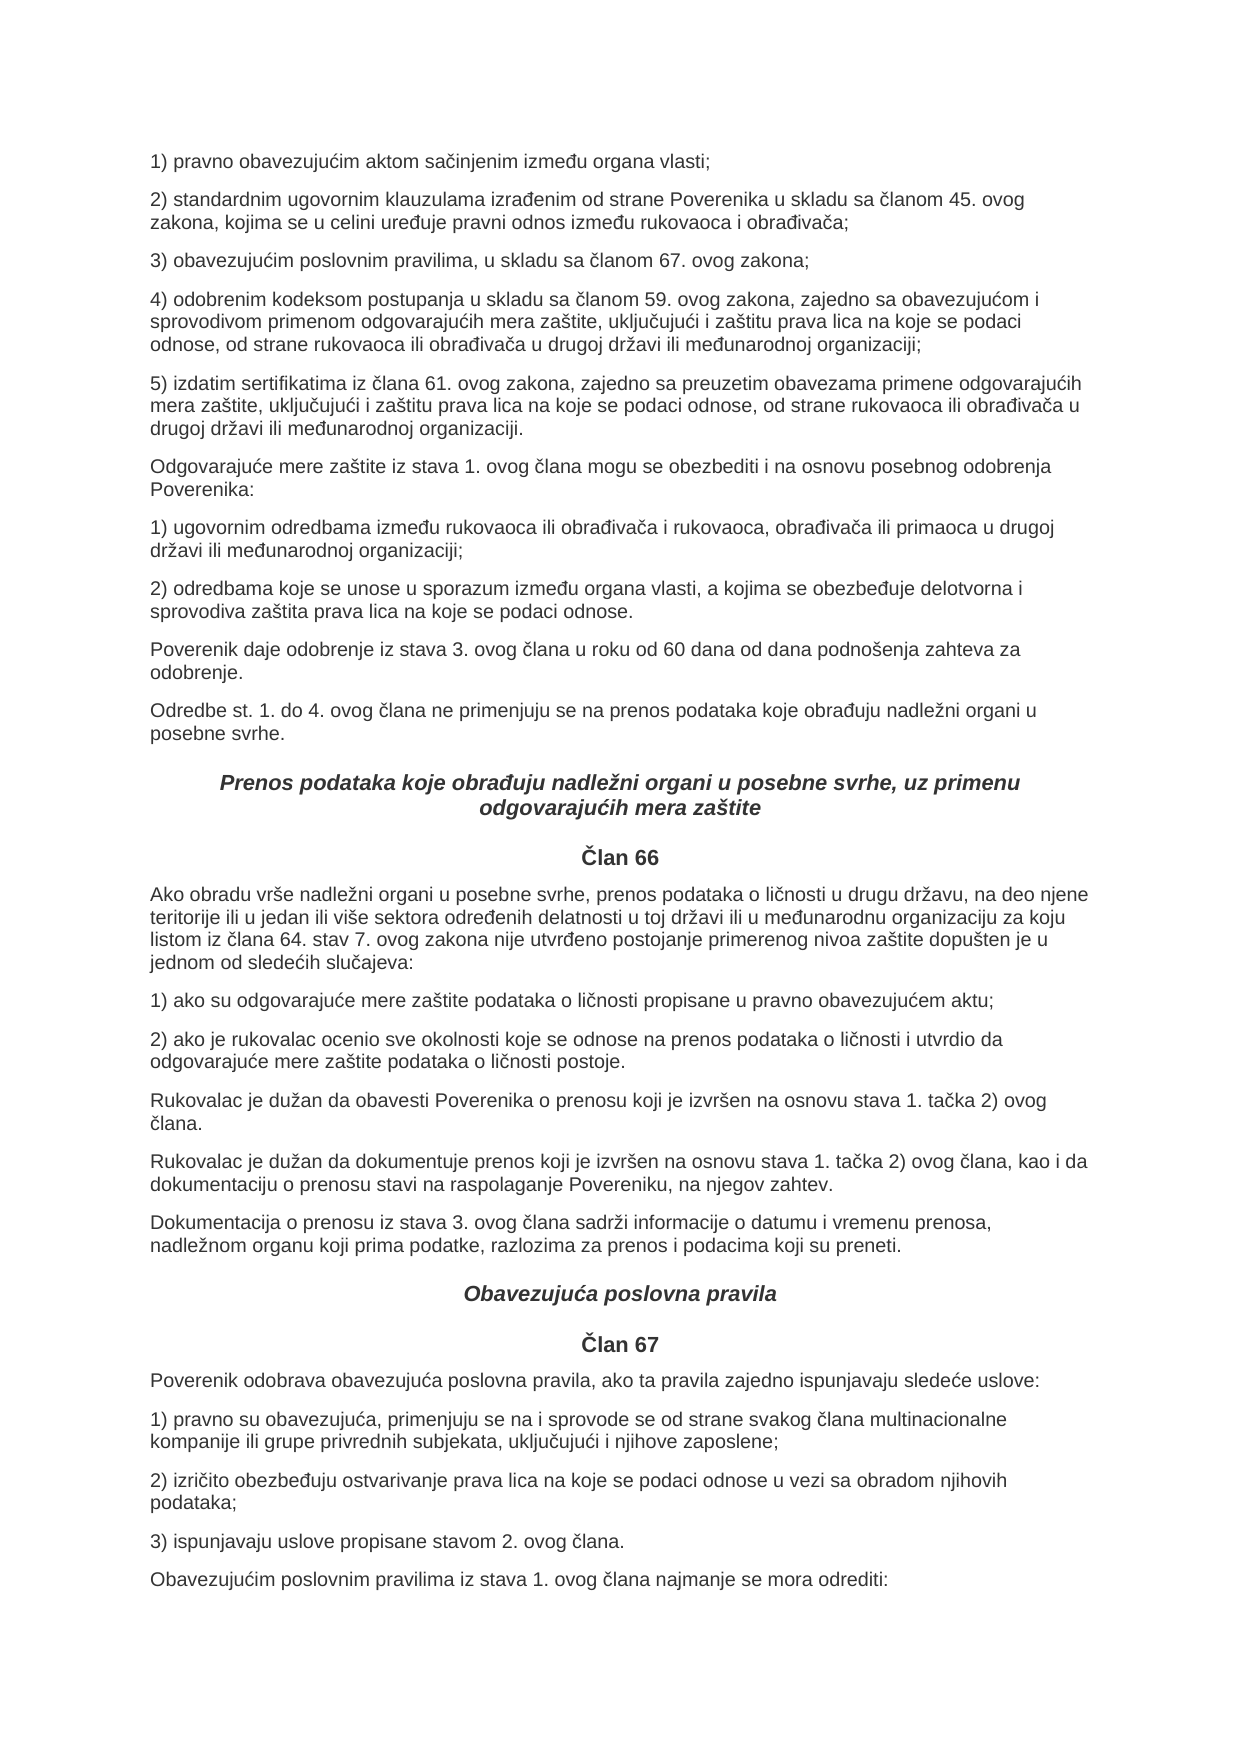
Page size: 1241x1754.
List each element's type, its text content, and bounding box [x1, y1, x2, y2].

text 3) ispunjavaju uslove propisane stavom 2. ovog člana. [150, 1529, 1090, 1552]
text Prenos podataka koje obrađuju nadležni organi u posebne svrhe, uz primenu odgovarajućih mera zaštite [150, 770, 1090, 820]
text 1) ako su odgovarajuće mere zaštite podataka o ličnosti propisane u pravno obavezujućem aktu; [150, 989, 1090, 1012]
text Poverenik daje odobrenje iz stava 3. ovog člana u roku od 60 dana od dana podnošenja zahteva za odobrenje. [150, 638, 1090, 684]
text Ako obradu vrše nadležni organi u posebne svrhe, prenos podataka o ličnosti u drugu državu, na deo njene teritorije ili u jedan ili više sektora određenih delatnosti u toj državi ili u međunarodnu organizaciju za koju listom iz člana 64. stav 7. ovog zakona nije utvrđeno postojanje primerenog nivoa zaštite dopušten je u jednom od sledećih slučajeva: [150, 883, 1090, 974]
text Član 67 [150, 1331, 1090, 1357]
text Rukovalac je dužan da obavesti Poverenika o prenosu koji je izvršen na osnovu stava 1. tačka 2) ovog člana. [150, 1089, 1090, 1134]
text Član 66 [150, 845, 1090, 870]
text 2) izričito obezbeđuju ostvarivanje prava lica na koje se podaci odnose u vezi sa obradom njihovih podataka; [150, 1468, 1090, 1514]
text 1) ugovornim odredbama između rukovaoca ili obrađivača i rukovaoca, obrađivača ili primaoca u drugoj državi ili međunarodnoj organizaciji; [150, 516, 1090, 562]
text 4) odobrenim kodeksom postupanja u skladu sa članom 59. ovog zakona, zajedno sa obavezujućom i sprovodivom primenom odgovarajućih mera zaštite, uključujući i zaštitu prava lica na koje se podaci odnose, od strane rukovaoca ili obrađivača u drugoj državi ili međunarodnoj organizaciji; [150, 288, 1090, 356]
text 5) izdatim sertifikatima iz člana 61. ovog zakona, zajedno sa preuzetim obavezama primene odgovarajućih mera zaštite, uključujući i zaštitu prava lica na koje se podaci odnose, od strane rukovaoca ili obrađivača u drugoj državi ili međunarodnoj organizaciji. [150, 371, 1090, 439]
text 1) pravno obavezujućim aktom sačinjenim između organa vlasti; [150, 150, 1090, 173]
text Obavezujućim poslovnim pravilima iz stava 1. ovog člana najmanje se mora odrediti: [150, 1568, 1090, 1591]
text Odredbe st. 1. do 4. ovog člana ne primenjuju se na prenos podataka koje obrađuju nadležni organi u posebne svrhe. [150, 699, 1090, 745]
text 2) odredbama koje se unose u sporazum između organa vlasti, a kojima se obezbeđuje delotvorna i sprovodiva zaštita prava lica na koje se podaci odnose. [150, 577, 1090, 623]
text Odgovarajuće mere zaštite iz stava 1. ovog člana mogu se obezbediti i na osnovu posebnog odobrenja Poverenika: [150, 455, 1090, 501]
text 2) ako je rukovalac ocenio sve okolnosti koje se odnose na prenos podataka o ličnosti i utvrdio da odgovarajuće mere zaštite podataka o ličnosti postoje. [150, 1028, 1090, 1073]
text Obavezujuća poslovna pravila [150, 1281, 1090, 1306]
text 1) pravno su obavezujuća, primenjuju se na i sprovode se od strane svakog člana multinacionalne kompanije ili grupe privrednih subjekata, uključujući i njihove zaposlene; [150, 1407, 1090, 1453]
text 3) obavezujućim poslovnim pravilima, u skladu sa članom 67. ovog zakona; [150, 249, 1090, 272]
text Dokumentacija o prenosu iz stava 3. ovog člana sadrži informacije o datumu i vremenu prenosa, nadležnom organu koji prima podatke, razlozima za prenos i podacima koji su preneti. [150, 1211, 1090, 1256]
text Rukovalac je dužan da dokumentuje prenos koji je izvršen na osnovu stava 1. tačka 2) ovog člana, kao i da dokumentaciju o prenosu stavi na raspolaganje Povereniku, na njegov zahtev. [150, 1150, 1090, 1195]
text 2) standardnim ugovornim klauzulama izrađenim od strane Poverenika u skladu sa članom 45. ovog zakona, kojima se u celini uređuje pravni odnos između rukovaoca i obrađivača; [150, 188, 1090, 234]
text Poverenik odobrava obavezujuća poslovna pravila, ako ta pravila zajedno ispunjavaju sledeće uslove: [150, 1369, 1090, 1392]
